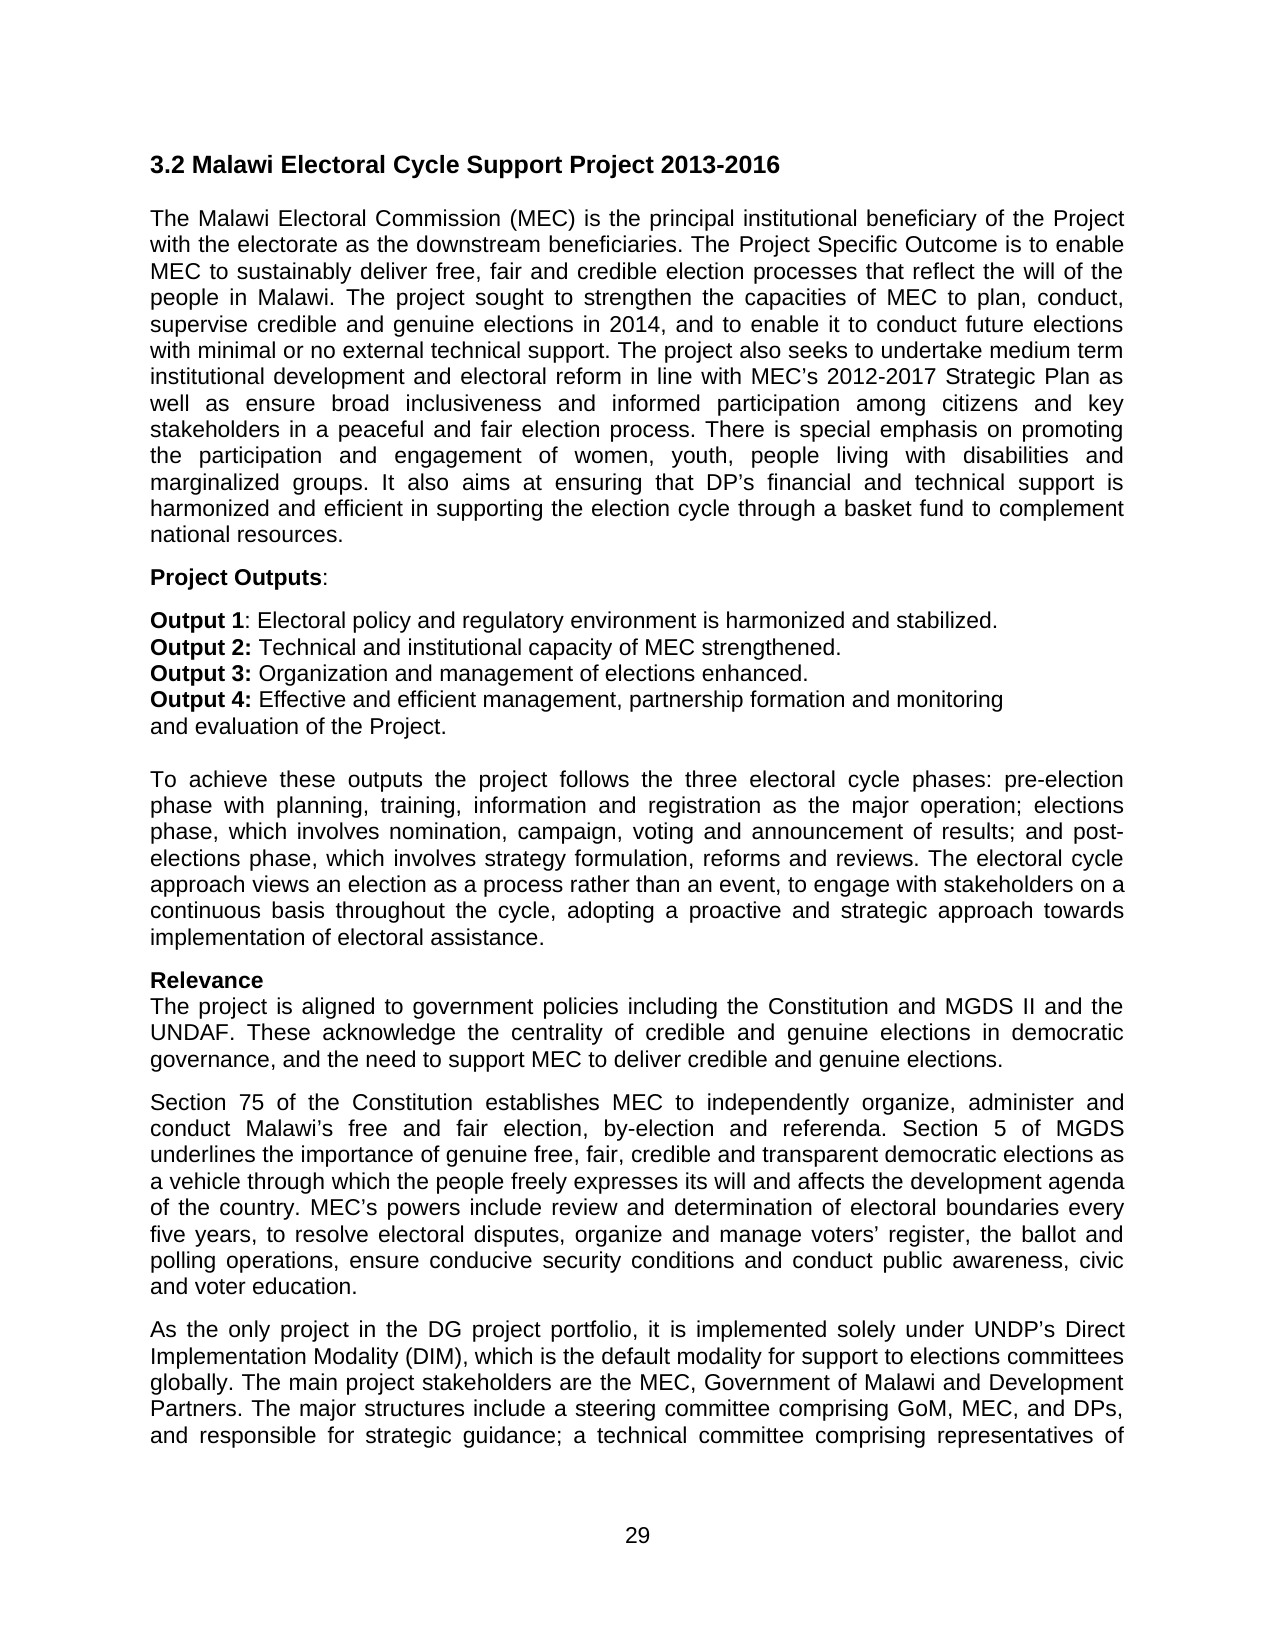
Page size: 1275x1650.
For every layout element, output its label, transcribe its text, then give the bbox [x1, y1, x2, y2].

text Relevance [150, 967, 1125, 993]
text To achieve these outputs the project follows the three electoral cycle phases: pre-election phase with planning, training, information and registration as the major operation; elections phase, which involves nomination, campaign, voting and announcement of results; and post-elections phase, which involves strategy formulation, reforms and reviews. The electoral cycle approach views an election as a process rather than an event, to engage with stakeholders on a continuous basis throughout the cycle, adopting a proactive and strategic approach towards implementation of electoral assistance. [150, 766, 1125, 950]
text The Malawi Electoral Commission (MEC) is the principal institutional beneficiary of the Project with the electorate as the downstream beneficiaries. The Project Specific Outcome is to enable MEC to sustainably deliver free, fair and credible election processes that reflect the will of the people in Malawi. The project sought to strengthen the capacities of MEC to plan, conduct, supervise credible and genuine elections in 2014, and to enable it to conduct future elections with minimal or no external technical support. The project also seeks to undertake medium term institutional development and electoral reform in line with MEC’s 2012-2017 Strategic Plan as well as ensure broad inclusiveness and informed participation among citizens and key stakeholders in a peaceful and fair election process. There is special emphasis on promoting the participation and engagement of women, youth, people living with disabilities and marginalized groups. It also aims at ensuring that DP’s financial and technical support is harmonized and efficient in supporting the election cycle through a basket fund to complement national resources. [150, 205, 1125, 548]
text and evaluation of the Project. [150, 713, 1125, 739]
text Project Outputs: [150, 564, 1125, 591]
text Output 1: Electoral policy and regulatory environment is harmonized and stabilized. [150, 607, 1125, 634]
text Output 4: Effective and efficient management, partnership formation and monitoring [150, 686, 1125, 713]
text Section 75 of the Constitution establishes MEC to independently organize, administer and conduct Malawi’s free and fair election, by-election and referenda. Section 5 of MGDS underlines the importance of genuine free, fair, credible and transparent democratic elections as a vehicle through which the people freely expresses its will and affects the development agenda of the country. MEC’s powers include review and determination of electoral boundaries every five years, to resolve electoral disputes, organize and manage voters’ register, the ballot and polling operations, ensure conducive security conditions and conduct public awareness, civic and voter education. [150, 1089, 1125, 1299]
text Output 3: Organization and management of elections enhanced. [150, 660, 1125, 686]
subtitle 3.2 Malawi Electoral Cycle Support Project 2013-2016 [150, 150, 1125, 179]
text The project is aligned to government policies including the Constitution and MGDS II and the UNDAF. These acknowledge the centrality of credible and genuine elections in democratic governance, and the need to support MEC to deliver credible and genuine elections. [150, 993, 1125, 1072]
text Output 2: Technical and institutional capacity of MEC strengthened. [150, 634, 1125, 660]
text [150, 1316, 1125, 1448]
